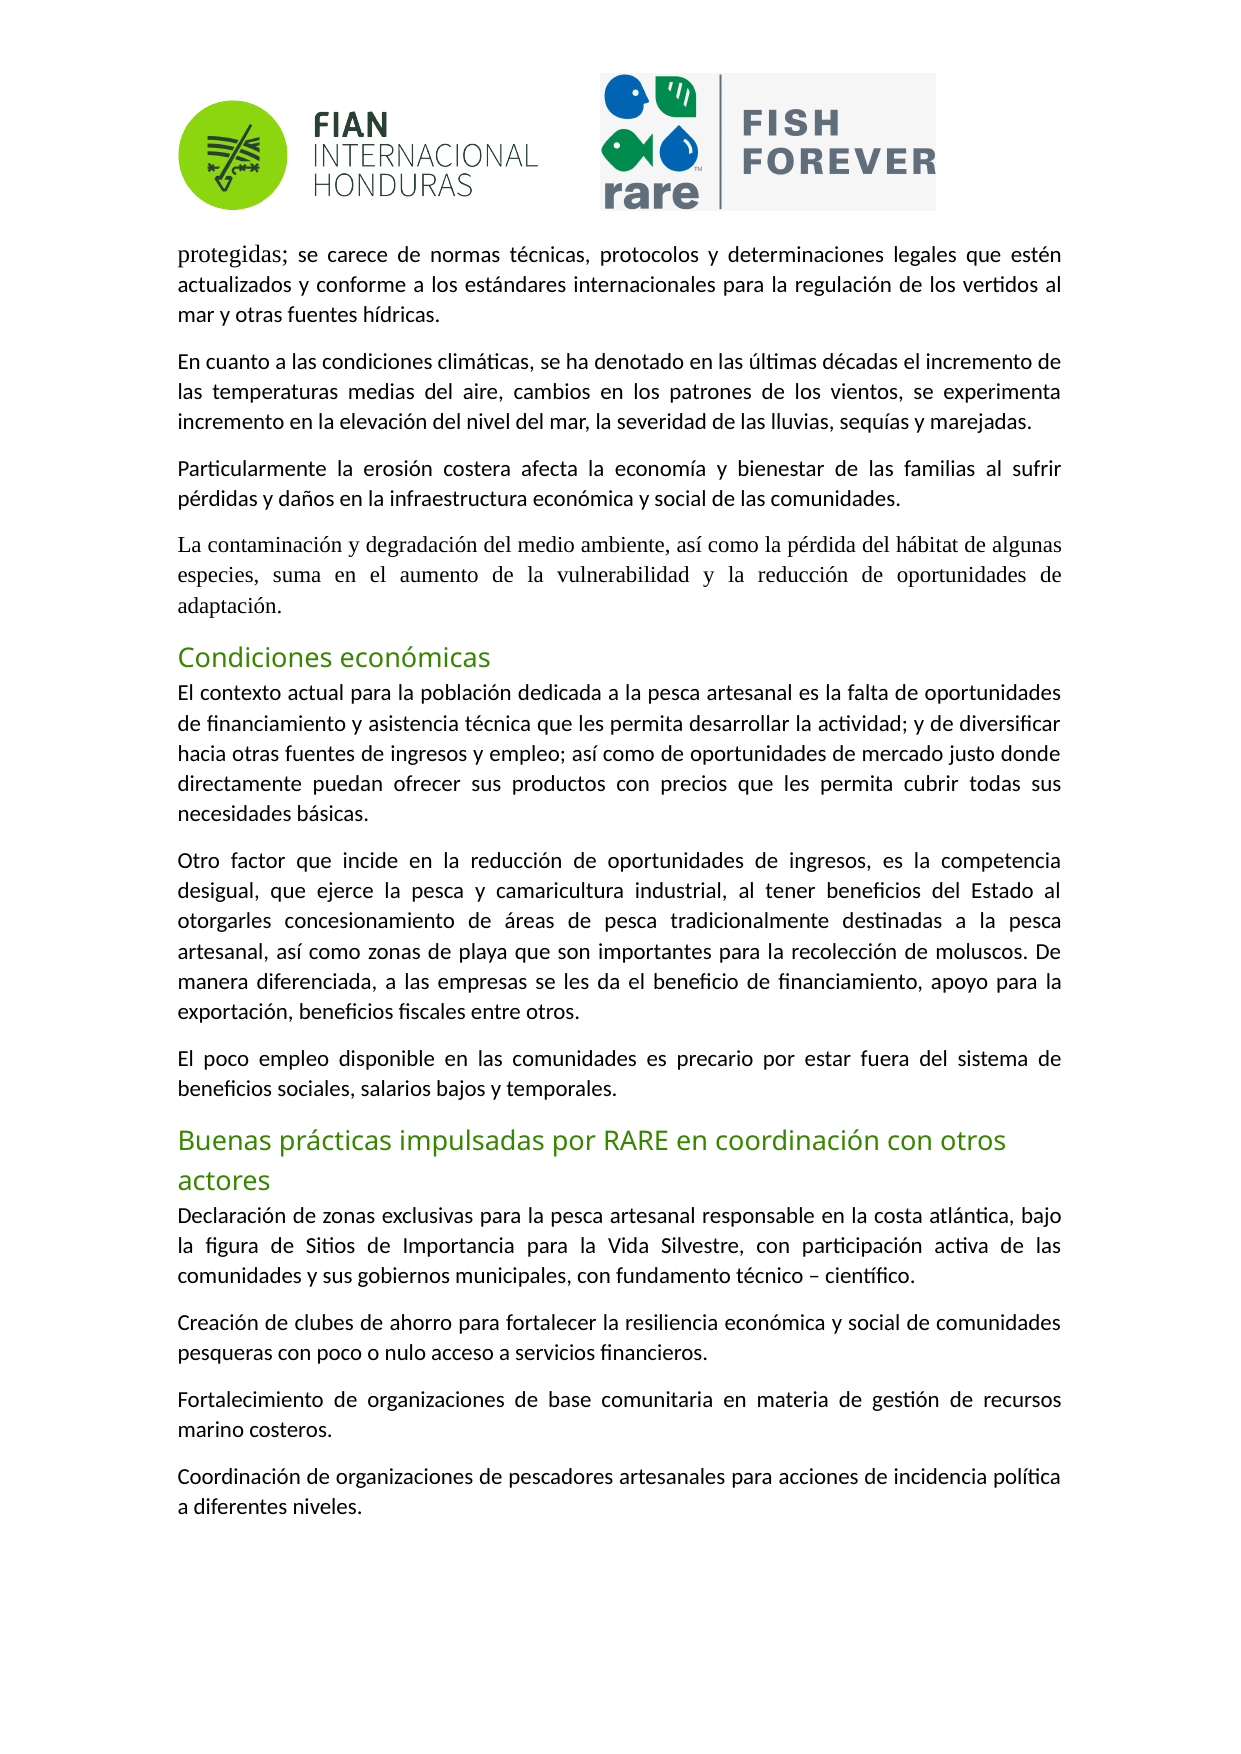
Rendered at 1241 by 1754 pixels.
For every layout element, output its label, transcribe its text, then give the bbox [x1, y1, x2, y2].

subtitle Condiciones económicas [177, 639, 1063, 676]
subtitle Buenas prácticas impulsadas por RARE en coordinación con otros actores [177, 1121, 1063, 1198]
text Otro factor que incide en la reducción de oportunidades de ingresos, es la competencia desigual, que ejerce la pesca y camaricultura industrial, al tener beneficios del Estado al otorgarles concesionamiento de áreas de pesca tradicionalmente destinadas a la pesca artesanal, así como zonas de playa que son importantes para la recolección de moluscos. De manera diferenciada, a las empresas se les da el beneficio de financiamiento, apoyo para la exportación, beneficios fiscales entre otros. [177, 846, 1063, 1025]
text Creación de clubes de ahorro para fortalecer la resiliencia económica y social de comunidades pesqueras con poco o nulo acceso a servicios financieros. [177, 1308, 1063, 1366]
text En cuanto a las condiciones climáticas, se ha denotado en las últimas décadas el incremento de las temperaturas medias del aire, cambios en los patrones de los vientos, se experimenta incremento en la elevación del nivel del mar, la severidad de las lluvias, sequías y marejadas. [177, 347, 1063, 435]
text La contaminación y degradación del medio ambiente, así como la pérdida del hábitat de algunas especies, suma en el aumento de la vulnerabilidad y la reducción de oportunidades de adaptación. [177, 531, 1063, 618]
text Particularmente la erosión costera afecta la economía y bienestar de las familias al sufrir pérdidas y daños en la infraestructura económica y social de las comunidades. [177, 454, 1063, 512]
text Fortalecimiento de organizaciones de base comunitaria en materia de gestión de recursos marino costeros. [177, 1385, 1063, 1443]
text El contexto actual para la población dedicada a la pesca artesanal es la falta de oportunidades de financiamiento y asistencia técnica que les permita desarrollar la actividad; y de diversificar hacia otras fuentes de ingresos y empleo; así como de oportunidades de mercado justo donde directamente puedan ofrecer sus productos con precios que les permita cubrir todas sus necesidades básicas. [177, 678, 1063, 827]
text Declaración de zonas exclusivas para la pesca artesanal responsable en la costa atlántica, bajo la figura de Sitios de Importancia para la Vida Silvestre, con participación activa de las comunidades y sus gobiernos municipales, con fundamento técnico – científico. [177, 1201, 1063, 1289]
picture [177, 99, 540, 211]
text El poco empleo disponible en las comunidades es precario por estar fuera del sistema de beneficios sociales, salarios bajos y temporales. [177, 1044, 1063, 1102]
text Coordinación de organizaciones de pescadores artesanales para acciones de incidencia política a diferentes niveles. [177, 1462, 1063, 1520]
picture [600, 73, 937, 211]
